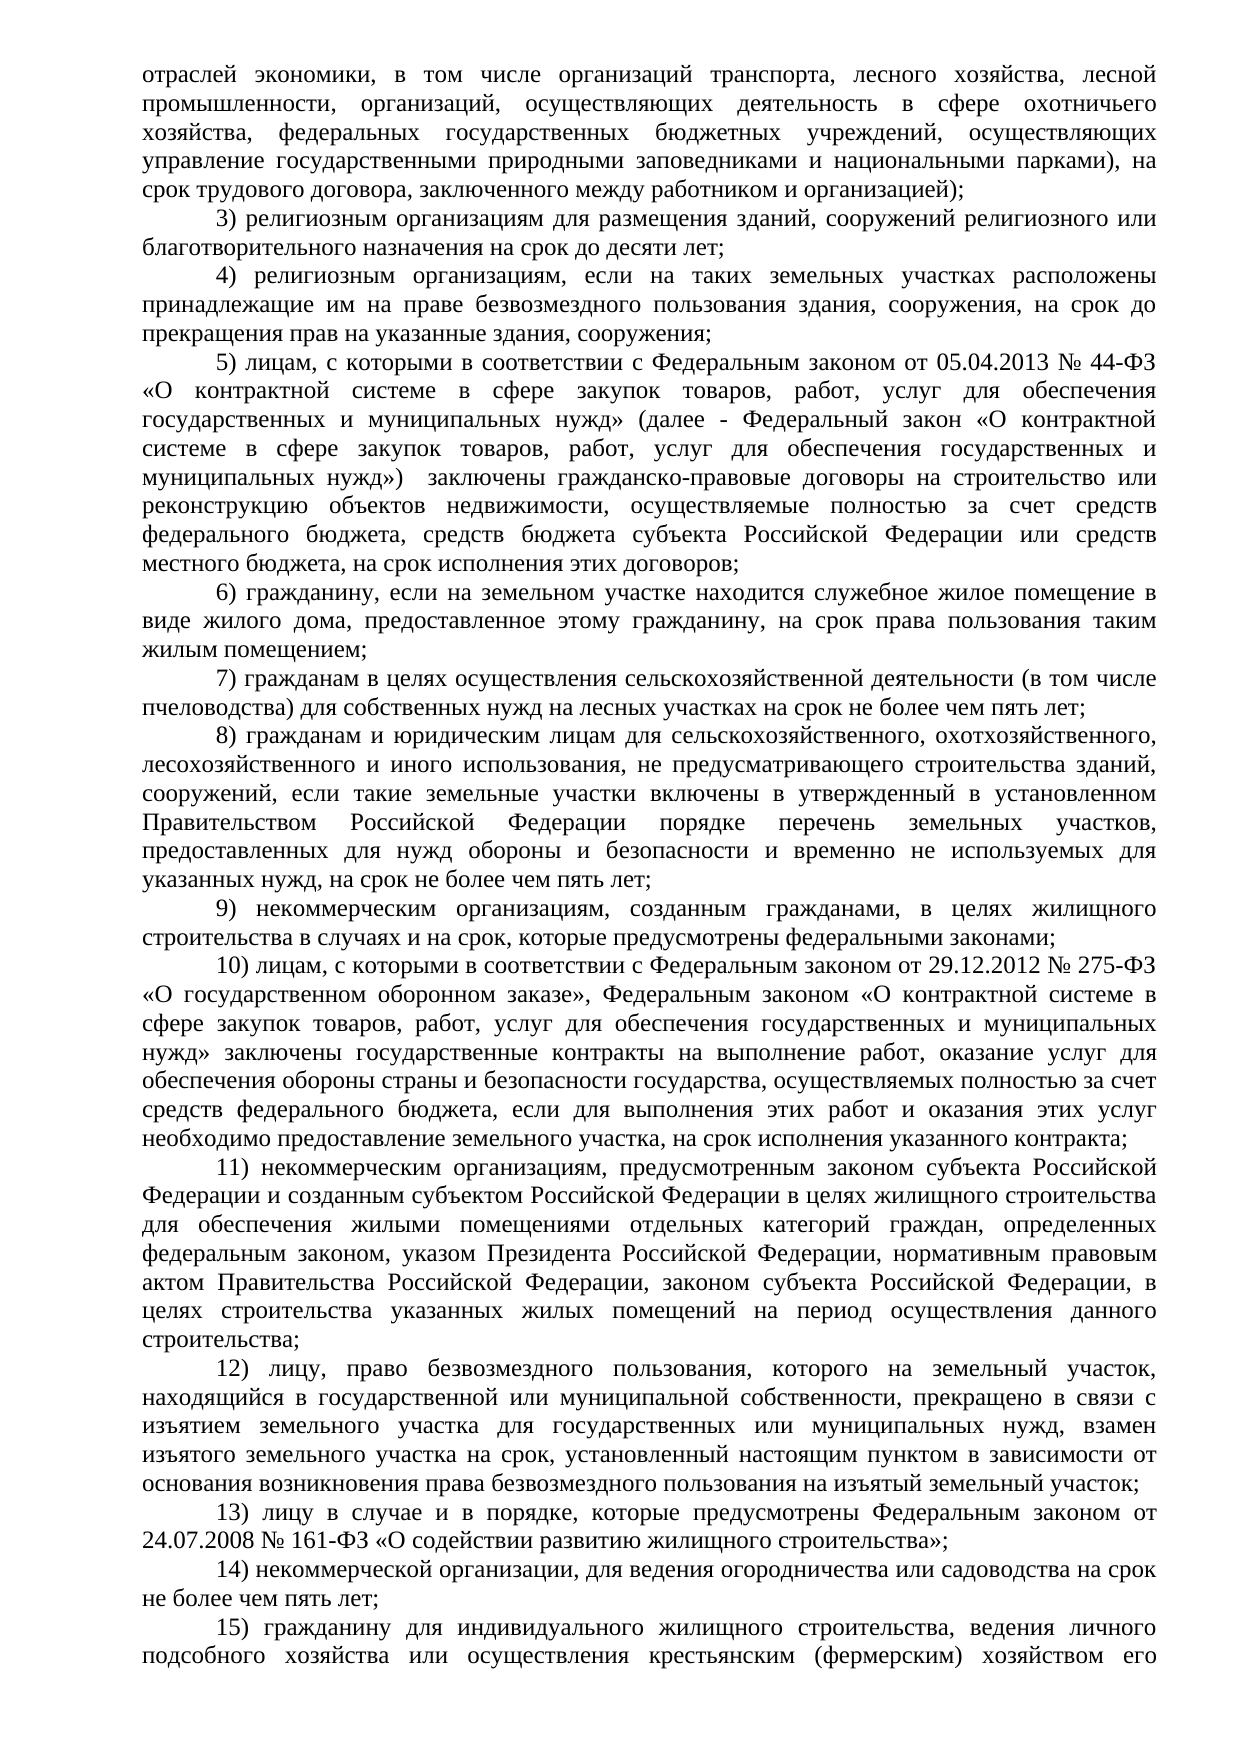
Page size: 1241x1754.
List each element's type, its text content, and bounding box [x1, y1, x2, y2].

text 8) гражданам и юридическим лицам для сельскохозяйственного, охотхозяйственного, лесохозяйственного и иного использования, не предусматривающего строительства зданий, сооружений, если такие земельные участки включены в утвержденный в установленном Правительством Российской Федерации порядке перечень земельных участков, предоставленных для нужд обороны и безопасности и временно не используемых для указанных нужд, на срок не более чем пять лет; [142, 720, 1157, 893]
text 14) некоммерческой организации, для ведения огородничества или садоводства на срок не более чем пять лет; [142, 1554, 1157, 1612]
text 6) гражданину, если на земельном участке находится служебное жилое помещение в виде жилого дома, предоставленное этому гражданину, на срок права пользования таким жилым помещением; [142, 577, 1157, 663]
text 10) лицам, с которыми в соответствии с Федеральным законом от 29.12.2012 № 275-ФЗ «О государственном оборонном заказе», Федеральным законом «О контрактной системе в сфере закупок товаров, работ, услуг для обеспечения государственных и муниципальных нужд» заключены государственные контракты на выполнение работ, оказание услуг для обеспечения обороны страны и безопасности государства, осуществляемых полностью за счет средств федерального бюджета, если для выполнения этих работ и оказания этих услуг необходимо предоставление земельного участка, на срок исполнения указанного контракта; [142, 950, 1157, 1152]
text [142, 59, 1157, 203]
text 3) религиозным организациям для размещения зданий, сооружений религиозного или благотворительного назначения на срок до десяти лет; [142, 203, 1157, 260]
text 12) лицу, право безвозмездного пользования, которого на земельный участок, находящийся в государственной или муниципальной собственности, прекращено в связи с изъятием земельного участка для государственных или муниципальных нужд, взамен изъятого земельного участка на срок, установленный настоящим пунктом в зависимости от основания возникновения права безвозмездного пользования на изъятый земельный участок; [142, 1353, 1157, 1497]
text 4) религиозным организациям, если на таких земельных участках расположены принадлежащие им на праве безвозмездного пользования здания, сооружения, на срок до прекращения прав на указанные здания, сооружения; [142, 260, 1157, 347]
text 11) некоммерческим организациям, предусмотренным законом субъекта Российской Федерации и созданным субъектом Российской Федерации в целях жилищного строительства для обеспечения жилыми помещениями отдельных категорий граждан, определенных федеральным законом, указом Президента Российской Федерации, нормативным правовым актом Правительства Российской Федерации, законом субъекта Российской Федерации, в целях строительства указанных жилых помещений на период осуществления данного строительства; [142, 1152, 1157, 1353]
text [142, 1612, 1157, 1669]
text 9) некоммерческим организациям, созданным гражданами, в целях жилищного строительства в случаях и на срок, которые предусмотрены федеральными законами; [142, 893, 1157, 950]
text 13) лицу в случае и в порядке, которые предусмотрены Федеральным законом от 24.07.2008 № 161-ФЗ «О содействии развитию жилищного строительства»; [142, 1497, 1157, 1554]
text 7) гражданам в целях осуществления сельскохозяйственной деятельности (в том числе пчеловодства) для собственных нужд на лесных участках на срок не более чем пять лет; [142, 663, 1157, 720]
text 5) лицам, с которыми в соответствии с Федеральным законом от 05.04.2013 № 44-ФЗ «О контрактной системе в сфере закупок товаров, работ, услуг для обеспечения государственных и муниципальных нужд» (далее - Федеральный закон «О контрактной системе в сфере закупок товаров, работ, услуг для обеспечения государственных и муниципальных нужд») заключены гражданско-правовые договоры на строительство или реконструкцию объектов недвижимости, осуществляемые полностью за счет средств федерального бюджета, средств бюджета субъекта Российской Федерации или средств местного бюджета, на срок исполнения этих договоров; [142, 347, 1157, 577]
